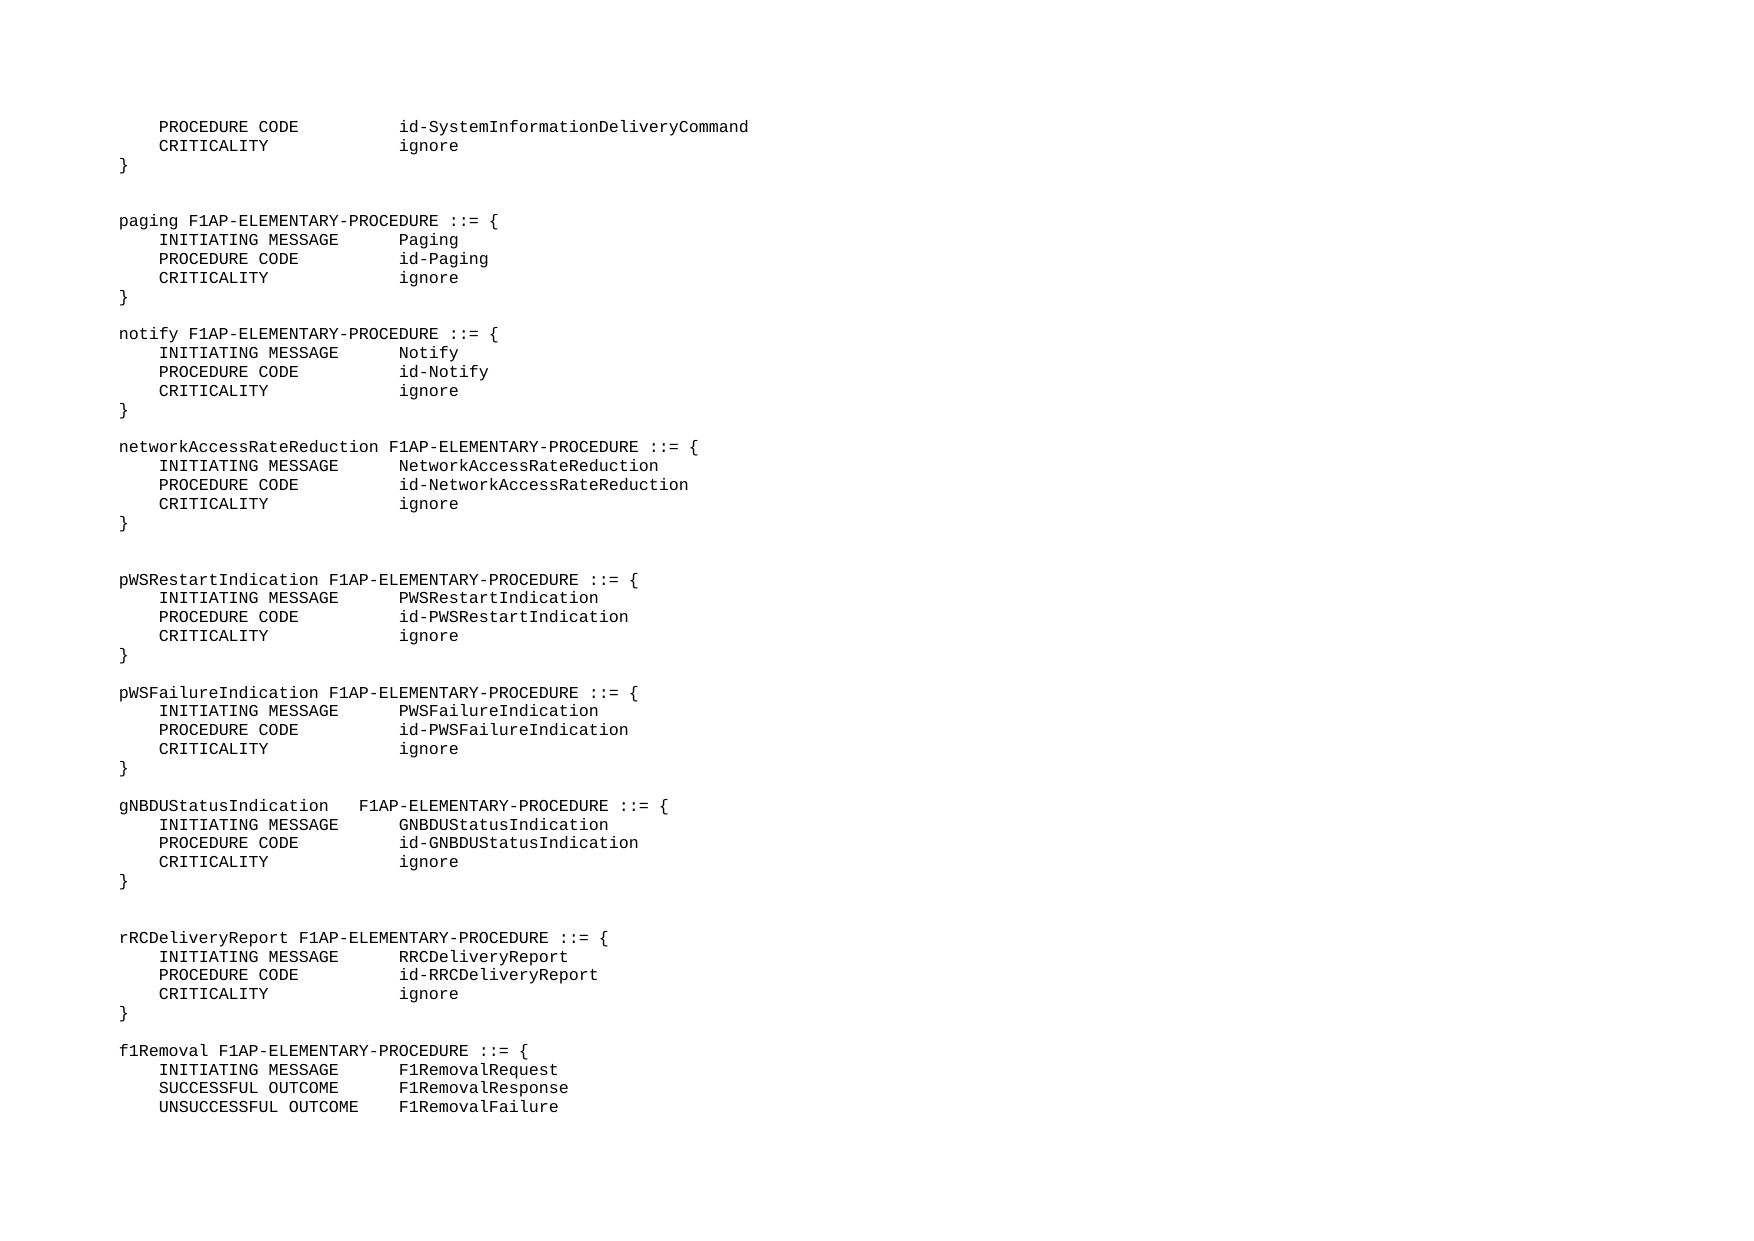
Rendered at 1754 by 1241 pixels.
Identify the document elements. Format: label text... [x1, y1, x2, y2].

text } [118, 514, 1607, 533]
text } [118, 156, 1607, 175]
text } [118, 1005, 1607, 1023]
text notify F1AP-ELEMENTARY-PROCEDURE ::= { [118, 326, 1607, 345]
text PROCEDURE CODE id-Notify [118, 364, 1607, 382]
text INITIATING MESSAGE Notify [118, 345, 1607, 364]
text } [118, 759, 1607, 778]
text INITIATING MESSAGE PWSRestartIndication [118, 590, 1607, 609]
text PROCEDURE CODE id-GNBDUStatusIndication [118, 835, 1607, 854]
text CRITICALITY ignore [118, 137, 1607, 156]
text } [118, 288, 1607, 307]
text CRITICALITY ignore [118, 496, 1607, 514]
text PROCEDURE CODE id-RRCDeliveryReport [118, 967, 1607, 986]
text CRITICALITY ignore [118, 986, 1607, 1005]
text f1Removal F1AP-ELEMENTARY-PROCEDURE ::= { [118, 1042, 1607, 1061]
text PROCEDURE CODE id-PWSFailureIndication [118, 722, 1607, 741]
text SUCCESSFUL OUTCOME F1RemovalResponse [118, 1080, 1607, 1099]
text pWSRestartIndication F1AP-ELEMENTARY-PROCEDURE ::= { [118, 571, 1607, 590]
text CRITICALITY ignore [118, 269, 1607, 288]
text CRITICALITY ignore [118, 382, 1607, 401]
text INITIATING MESSAGE PWSFailureIndication [118, 703, 1607, 722]
text PROCEDURE CODE id-PWSRestartIndication [118, 609, 1607, 628]
text CRITICALITY ignore [118, 854, 1607, 873]
text INITIATING MESSAGE Paging [118, 232, 1607, 251]
text INITIATING MESSAGE NetworkAccessRateReduction [118, 458, 1607, 477]
text pWSFailureIndication F1AP-ELEMENTARY-PROCEDURE ::= { [118, 684, 1607, 703]
text PROCEDURE CODE id-NetworkAccessRateReduction [118, 477, 1607, 496]
text CRITICALITY ignore [118, 628, 1607, 646]
text INITIATING MESSAGE F1RemovalRequest [118, 1061, 1607, 1080]
text CRITICALITY ignore [118, 741, 1607, 759]
text INITIATING MESSAGE GNBDUStatusIndication [118, 816, 1607, 835]
text } [118, 401, 1607, 420]
text } [118, 873, 1607, 892]
text PROCEDURE CODE id-SystemInformationDeliveryCommand [118, 118, 1607, 137]
text UNSUCCESSFUL OUTCOME F1RemovalFailure [118, 1099, 1607, 1118]
text paging F1AP-ELEMENTARY-PROCEDURE ::= { [118, 213, 1607, 232]
text networkAccessRateReduction F1AP-ELEMENTARY-PROCEDURE ::= { [118, 439, 1607, 458]
text } [118, 646, 1607, 665]
text PROCEDURE CODE id-Paging [118, 251, 1607, 269]
text rRCDeliveryReport F1AP-ELEMENTARY-PROCEDURE ::= { [118, 929, 1607, 948]
text INITIATING MESSAGE RRCDeliveryReport [118, 948, 1607, 967]
text gNBDUStatusIndication F1AP-ELEMENTARY-PROCEDURE ::= { [118, 797, 1607, 816]
